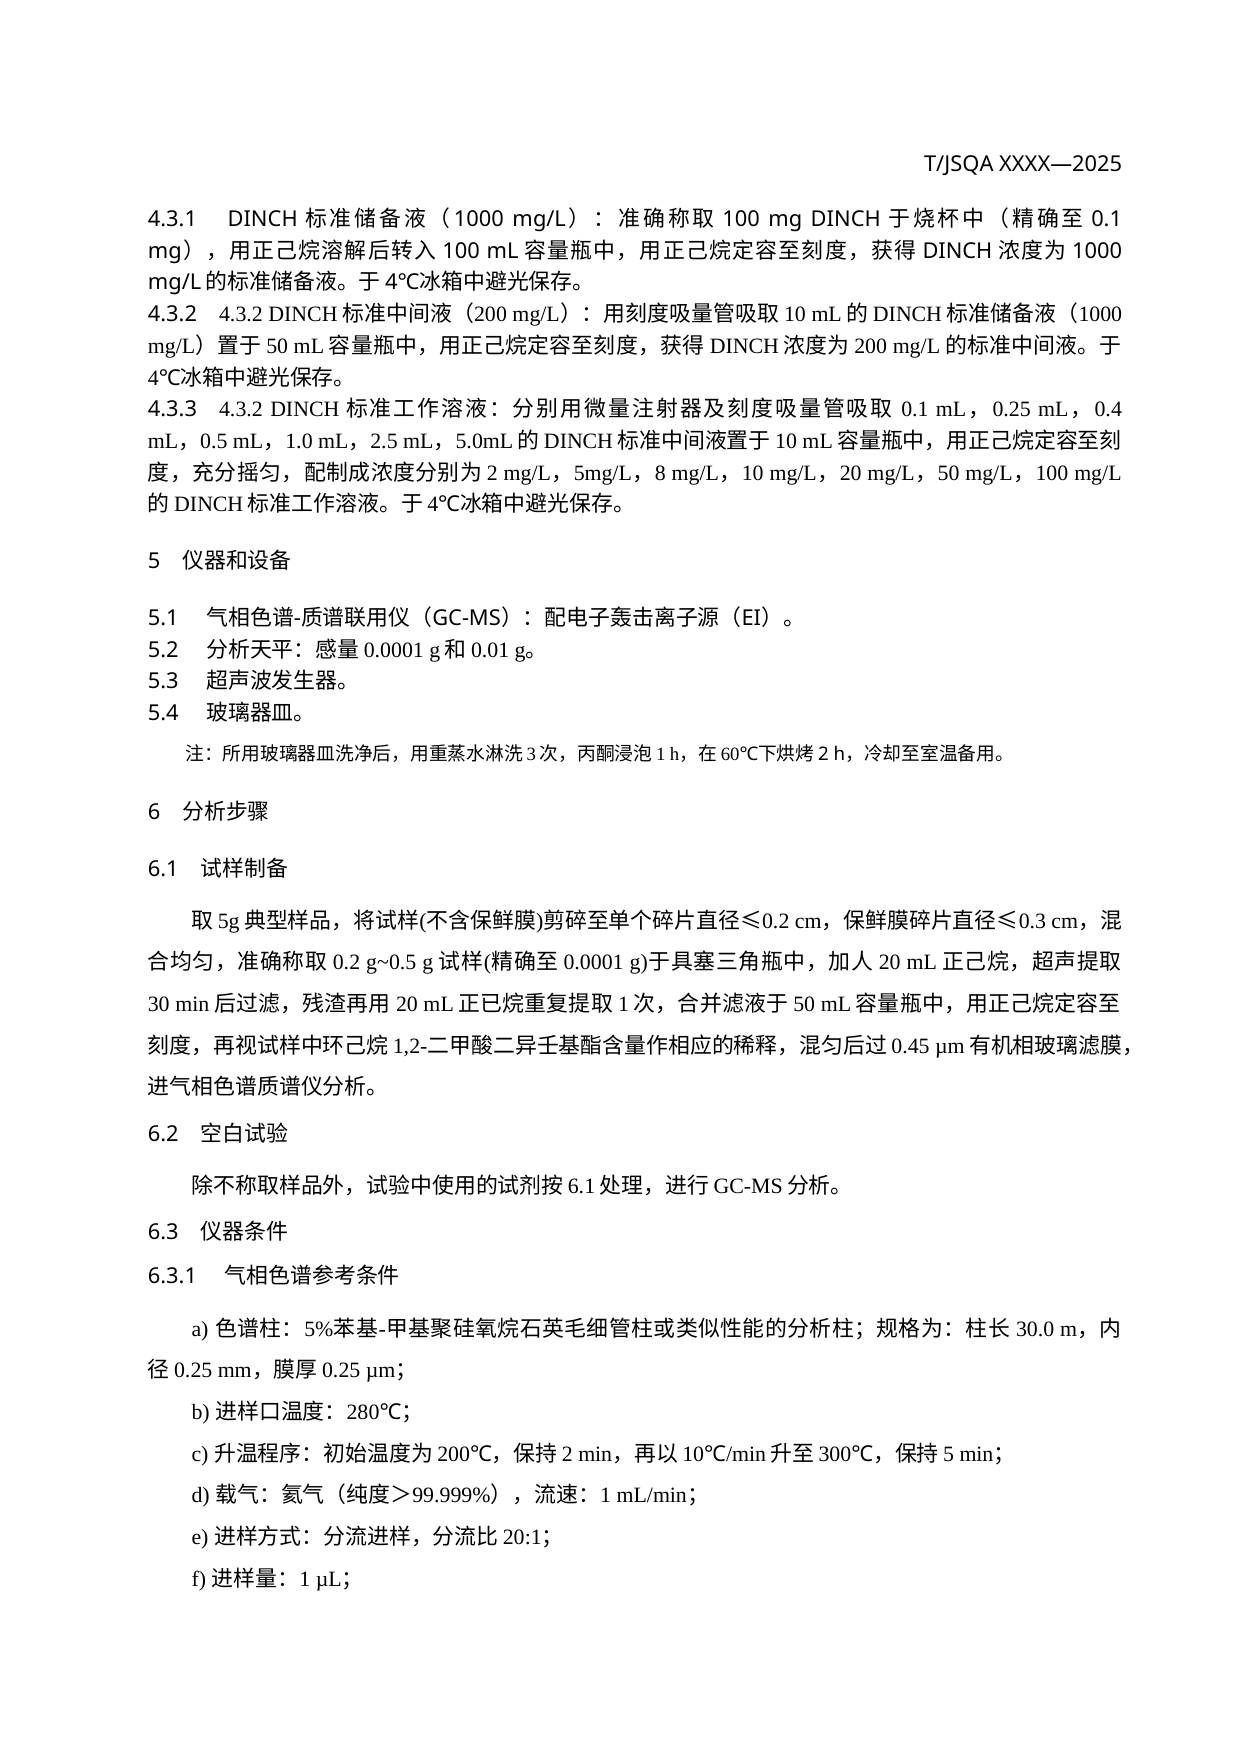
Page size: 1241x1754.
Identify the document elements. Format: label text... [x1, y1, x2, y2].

text 注：所用玻璃器皿洗净后，用重蒸水淋洗3次，丙酮浸泡1 h，在60℃下烘烤2 h，冷却至室温备用。 [148, 727, 1122, 769]
text c) 升温程序：初始温度为200℃，保持2 min，再以10℃/min升至300℃，保持5 min； [148, 1428, 1122, 1469]
text 气相色谱-质谱联用仪（GC-MS）：配电子轰击离子源（EI）。 [148, 600, 1122, 632]
text 取5g典型样品，将试样(不含保鲜膜)剪碎至单个碎片直径≤0.2 cm，保鲜膜碎片直径≤0.3 cm，混合均匀，准确称取0.2 g~0.5 g试样(精确至0.0001 g)于具塞三角瓶中，加人20 mL正己烷，超声提取30 min后过滤，残渣再用20 mL正已烷重复提取1次，合并滤液于50 mL容量瓶中，用正己烷定容至刻度，再视试样中环己烷1,2-二甲酸二异壬基酯含量作相应的稀释，混匀后过0.45 µm有机相玻璃滤膜，进气相色谱质谱仪分析。 [148, 895, 1122, 1103]
text 仪器和设备 [148, 543, 1122, 575]
text 仪器条件 [148, 1214, 1122, 1246]
text 空白试验 [148, 1116, 1122, 1147]
text e) 进样方式：分流进样，分流比20:1； [148, 1511, 1122, 1553]
text 气相色谱参考条件 [148, 1258, 1122, 1290]
text 分析步骤 [148, 794, 1122, 826]
text 除不称取样品外，试验中使用的试剂按6.1处理，进行GC-MS分析。 [148, 1160, 1122, 1202]
text 分析天平：感量0.0001 g和0.01 g。 [148, 632, 1122, 663]
text DINCH标准储备液（1000 mg/L）：准确称取100 mg DINCH于烧杯中（精确至0.1 mg），用正己烷溶解后转入100 mL容量瓶中，用正己烷定容至刻度，获得DINCH浓度为1000 mg/L的标准储备液。于4℃冰箱中避光保存。 [148, 201, 1122, 296]
text b) 进样口温度：280℃； [148, 1386, 1122, 1428]
text 4.3.2 DINCH标准中间液（200 mg/L）：用刻度吸量管吸取10 mL的DINCH标准储备液（1000 mg/L）置于50 mL容量瓶中，用正己烷定容至刻度，获得DINCH浓度为200 mg/L的标准中间液。于4℃冰箱中避光保存。 [148, 296, 1122, 391]
text f) 进样量：1 µL； [148, 1553, 1122, 1594]
text 超声波发生器。 [148, 663, 1122, 695]
text 试样制备 [148, 851, 1122, 882]
text 4.3.2 DINCH标准工作溶液：分别用微量注射器及刻度吸量管吸取0.1 mL，0.25 mL，0.4 mL，0.5 mL，1.0 mL，2.5 mL，5.0mL的DINCH标准中间液置于10 mL容量瓶中，用正己烷定容至刻度，充分摇匀，配制成浓度分别为2 mg/L，5mg/L，8 mg/L，10 mg/L，20 mg/L，50 mg/L，100 mg/L的DINCH标准工作溶液。于4℃冰箱中避光保存。 [148, 391, 1122, 518]
text d) 载气：氦气（纯度＞99.999%），流速：1 mL/min； [148, 1469, 1122, 1511]
text 玻璃器皿。 [148, 695, 1122, 727]
text a) 色谱柱：5%苯基-甲基聚硅氧烷石英毛细管柱或类似性能的分析柱；规格为：柱长30.0 m，内径0.25 mm，膜厚0.25 µm； [148, 1303, 1122, 1386]
